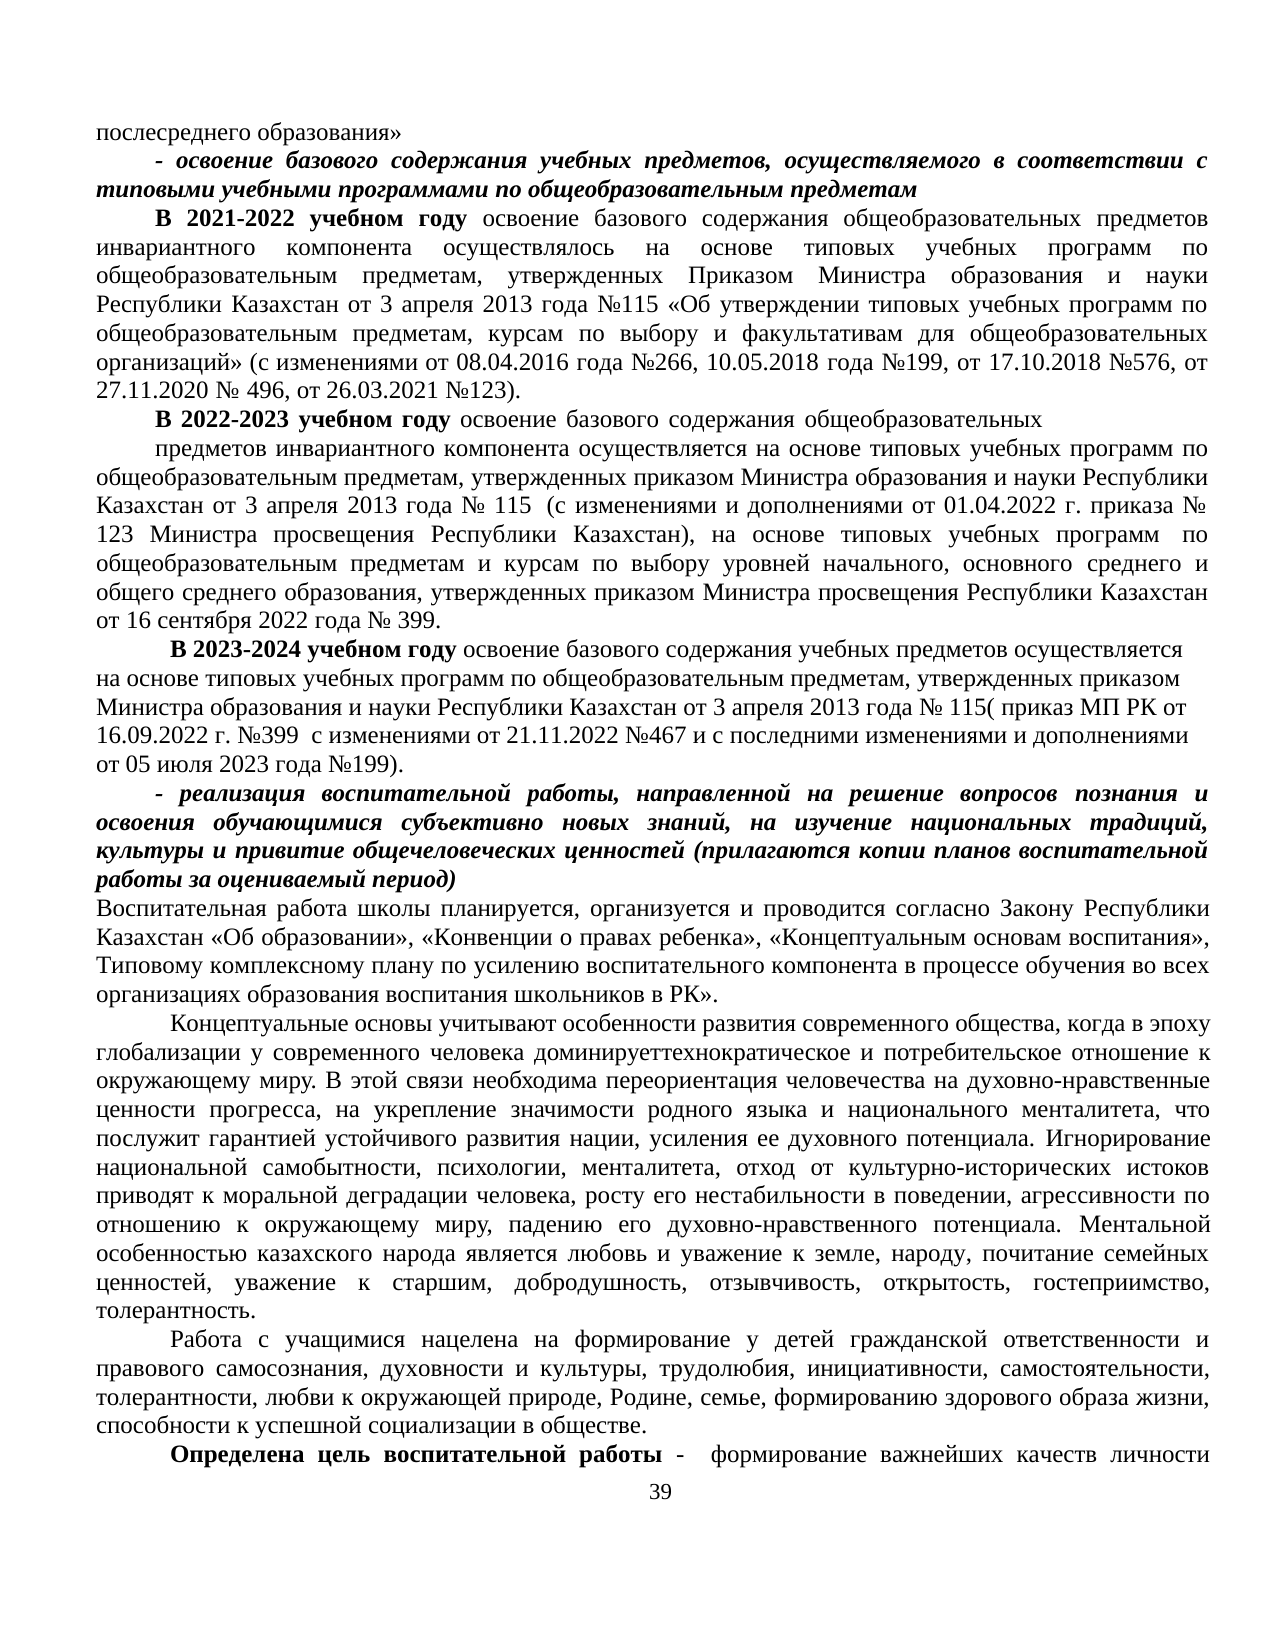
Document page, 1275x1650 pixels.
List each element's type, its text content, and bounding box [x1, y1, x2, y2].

subtitle - реализация воспитательной работы, направленной на решение вопросов познания и освоения обучающимися субъективно новых знаний, на изучение национальных традиций, культуры и привитие общечеловеческих ценностей (прилагаются копии планов воспитательной работы за оцениваемый период) [96, 778, 1208, 893]
text В 2021-2022 учебном году освоение базового содержания общеобразовательных предметов инвариантного компонента осуществлялось на основе типовых учебных программ по общеобразовательным предметам, утвержденных Приказом Министра образования и науки Республики Казахстан от 3 апреля 2013 года №115 «Об утверждении типовых учебных программ по общеобразовательным предметам, курсам по выбору и факультативам для общеобразовательных организаций» (с изменениями от 08.04.2016 года №266, 10.05.2018 года №199, от 17.10.2018 №576, от 27.11.2020 № 496, от 26.03.2021 №123). [96, 203, 1208, 404]
text Работа с учащимися нацелена на формирование у детей гражданской ответственности и правового самосознания, духовности и культуры, трудолюбия, инициативности, самостоятельности, толерантности, любви к окружающей природе, Родине, семье, формированию здорового образа жизни, способности к успешной социализации в обществе. [96, 1324, 1211, 1439]
text В 2023-2024 учебном году освоение базового содержания учебных предметов осуществляется на основе типовых учебных программ по общеобразовательным предметам, утвержденных приказом Министра образования и науки Республики Казахстан от 3 апреля 2013 года № 115( приказ МП РК от 16.09.2022 г. №399 с изменениями от 21.11.2022 №467 и с последними изменениями и дополнениями от 05 июля 2023 года №199). [96, 634, 1211, 778]
subtitle - освоение базового содержания учебных предметов, осуществляемого в соответствии с типовыми учебными программами по общеобразовательным предметам [96, 145, 1208, 203]
text В 2022-2023 учебном году освоение базового содержания общеобразовательных [96, 404, 1208, 433]
text Воспитательная работа школы планируется, организуется и проводится согласно Закону Республики Казахстан «Об образовании», «Конвенции о правах ребенка», «Концептуальным основам воспитания», Типовому комплексному плану по усилению воспитательного компонента в процессе обучения во всех организациях образования воспитания школьников в РК». [96, 893, 1211, 1008]
text Концептуальные основы учитывают особенности развития современного общества, когда в эпоху глобализации у современного человека доминируеттехнократическое и потребительское отношение к окружающему миру. В этой связи необходима переориентация человечества на духовно-нравственные ценности прогресса, на укрепление значимости родного языка и национального менталитета, что послужит гарантией устойчивого развития нации, усиления ее духовного потенциала. Игнорирование национальной самобытности, психологии, менталитета, отход от культурно-исторических истоков приводят к моральной деградации человека, росту его нестабильности в поведении, агрессивности по отношению к окружающему миру, падению его духовно-нравственного потенциала. Ментальной особенностью казахского народа является любовь и уважение к земле, народу, почитание семейных ценностей, уважение к старшим, добродушность, отзывчивость, открытость, гостеприимство, толерантность. [96, 1008, 1211, 1324]
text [96, 1439, 1211, 1468]
text предметов инвариантного компонента осуществляется на основе типовых учебных программ по общеобразовательным предметам, утвержденных приказом Министра образования и науки Республики Казахстан от 3 апреля 2013 года № 115 (с изменениями и дополнениями от 01.04.2022 г. приказа № 123 Министра просвещения Республики Казахстан), на основе типовых учебных программ по общеобразовательным предметам и курсам по выбору уровней начального, основного среднего и общего среднего образования, утвержденных приказом Министра просвещения Республики Казахстан от 16 сентября 2022 года № 399. [96, 433, 1208, 634]
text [96, 117, 1218, 145]
